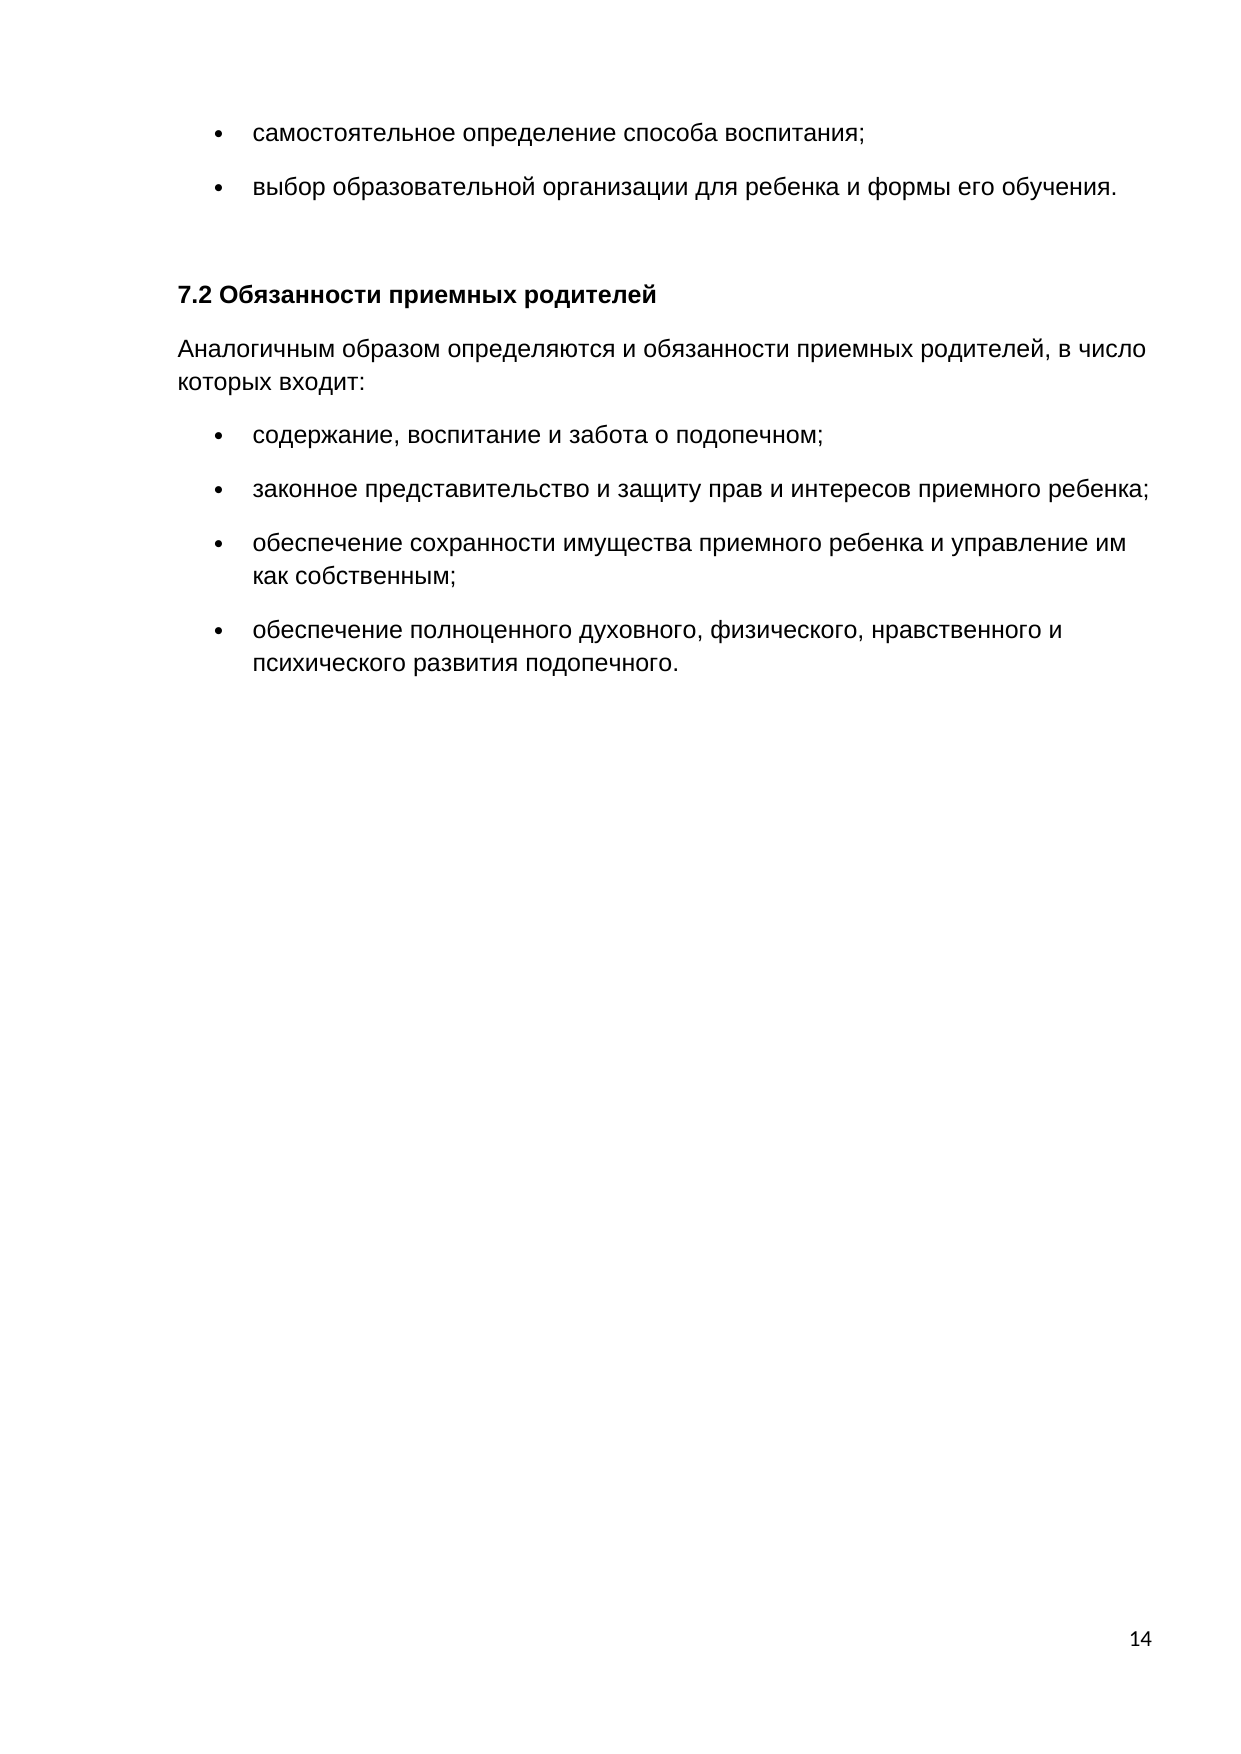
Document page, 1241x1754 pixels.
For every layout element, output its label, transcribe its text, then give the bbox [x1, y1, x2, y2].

list содержание, воспитание и забота о подопечном; [215, 420, 1152, 449]
list обеспечение сохранности имущества приемного ребенка и управление им как собственным; [215, 528, 1152, 590]
text 7.2 Обязанности приемных родителей [177, 280, 1152, 308]
list обеспечение полноценного духовного, физического, нравственного и психического развития подопечного. [215, 615, 1152, 677]
list самостоятельное определение способа воспитания; [215, 118, 1152, 147]
text Аналогичным образом определяются и обязанности приемных родителей, в число которых входит: [177, 333, 1152, 395]
list законное представительство и защиту прав и интересов приемного ребенка; [215, 474, 1152, 503]
list выбор образовательной организации для ребенка и формы его обучения. [215, 172, 1152, 201]
